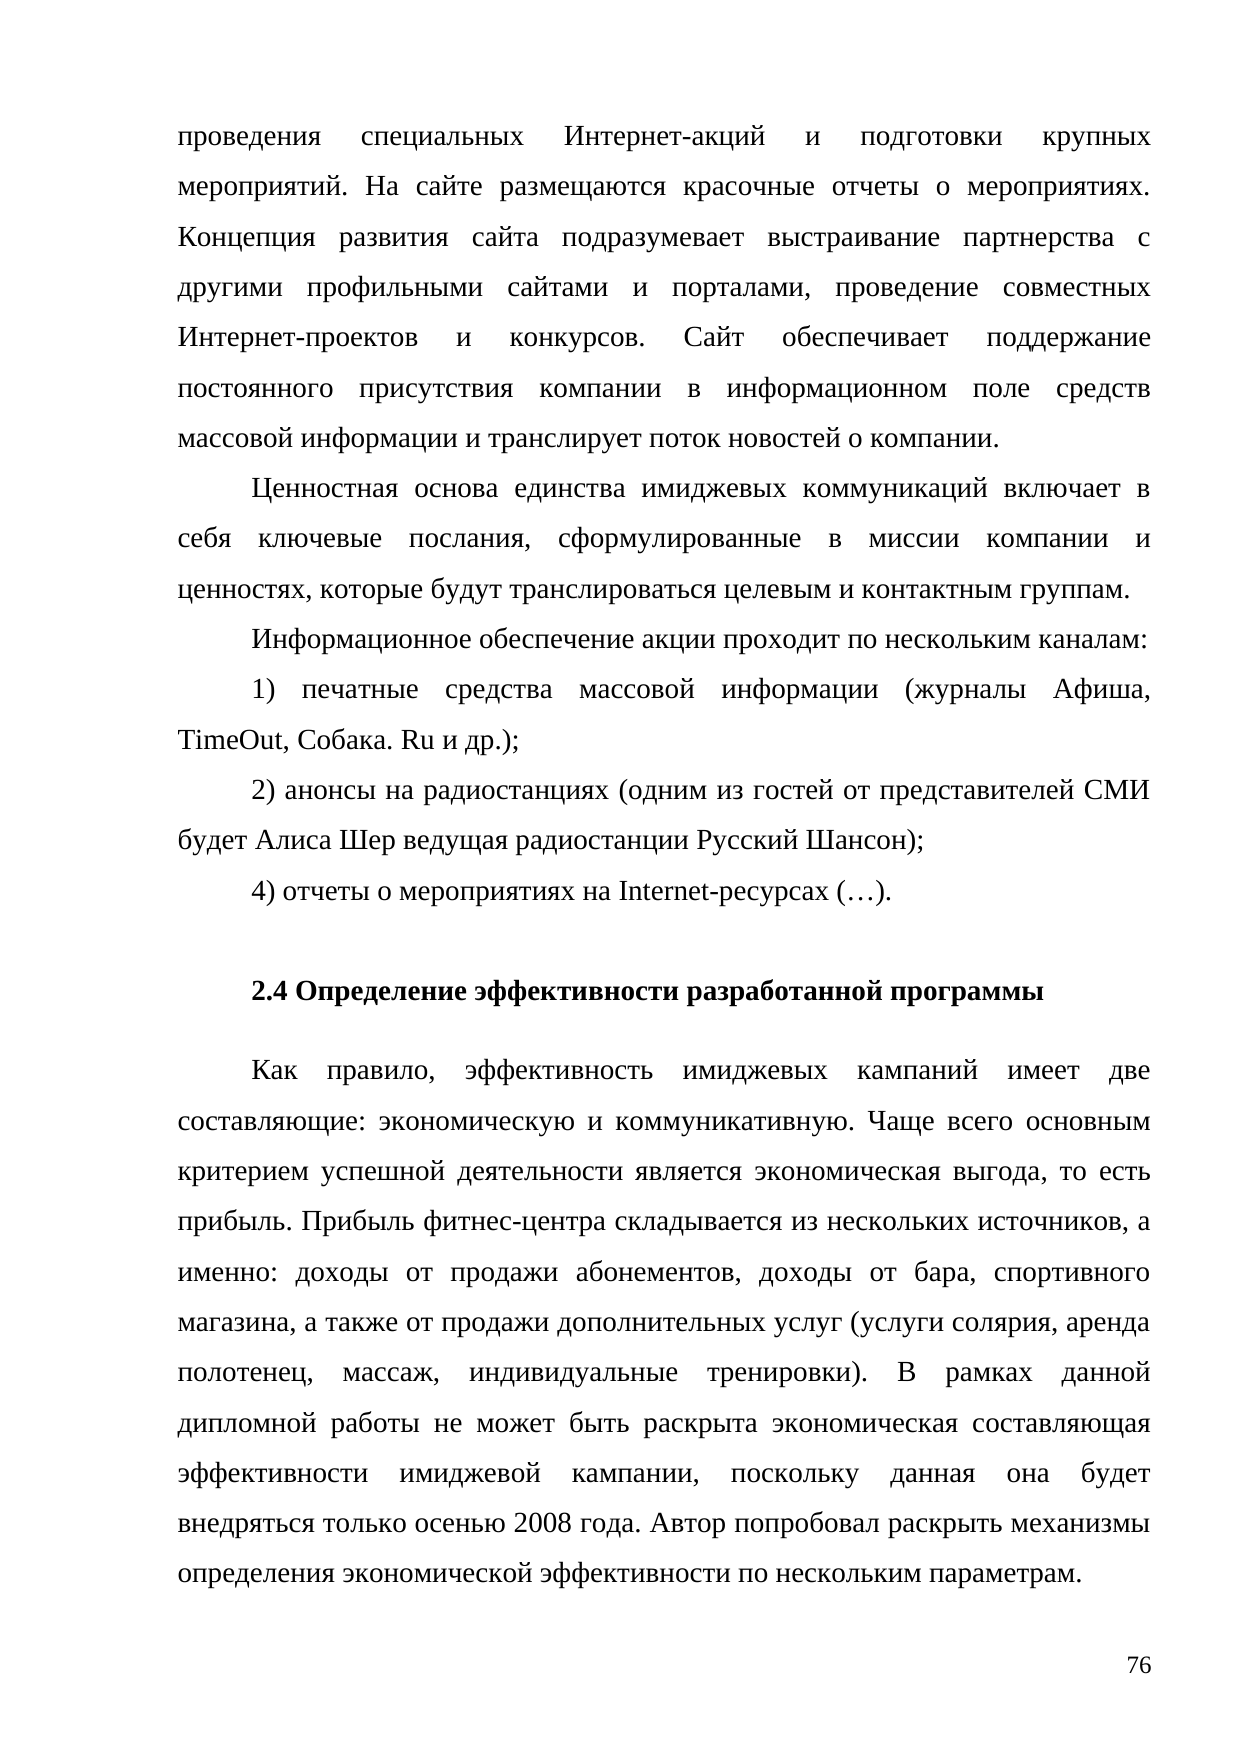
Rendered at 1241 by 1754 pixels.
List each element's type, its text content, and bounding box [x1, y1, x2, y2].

text Информационное обеспечение акции проходит по нескольким каналам: [177, 621, 1152, 655]
subtitle 2.4 Определение эффективности разработанной программы [177, 973, 1152, 1007]
text Ценностная основа единства имиджевых коммуникаций включает в себя ключевые послания, сформулированные в миссии компании и ценностях, которые будут транслироваться целевым и контактным группам. [177, 470, 1152, 604]
text 4) отчеты о мероприятиях на Internet-ресурсах (…). [177, 873, 1152, 906]
text 2) анонсы на радиостанциях (одним из гостей от представителей СМИ будет Алиса Шер ведущая радиостанции Русский Шансон); [177, 772, 1152, 856]
text 1) печатные средства массовой информации (журналы Афиша, TimeOut, Собака. Ru и др.); [177, 672, 1152, 755]
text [177, 118, 1152, 453]
text Как правило, эффективность имиджевых кампаний имеет две составляющие: экономическую и коммуникативную. Чаще всего основным критерием успешной деятельности является экономическая выгода, то есть прибыль. Прибыль фитнес-центра складывается из нескольких источников, а именно: доходы от продажи абонементов, доходы от бара, спортивного магазина, а также от продажи дополнительных услуг (услуги солярия, аренда полотенец, массаж, индивидуальные тренировки). В рамках данной дипломной работы не может быть раскрыта экономическая составляющая эффективности имиджевой кампании, поскольку данная она будет внедряться только осенью 2008 года. Автор попробовал раскрыть механизмы определения экономической эффективности по нескольким параметрам. [177, 1052, 1152, 1589]
